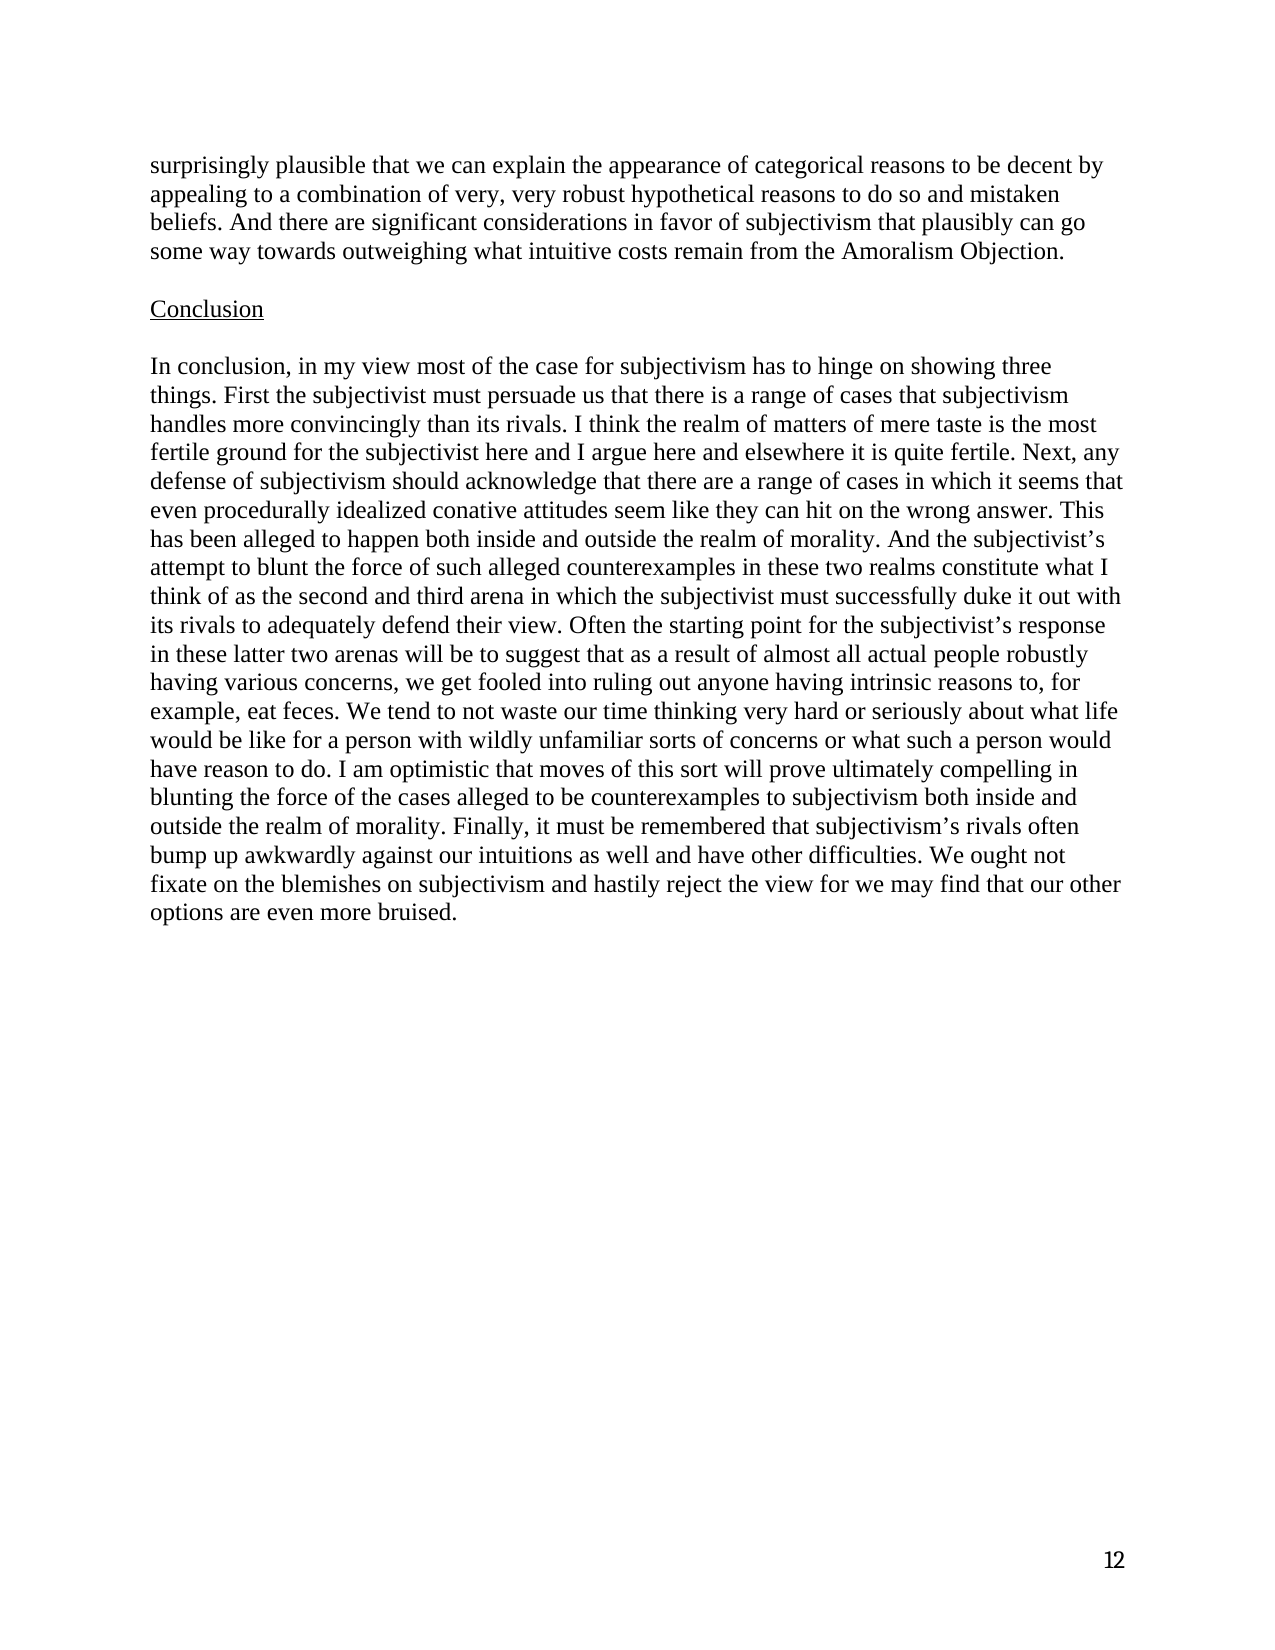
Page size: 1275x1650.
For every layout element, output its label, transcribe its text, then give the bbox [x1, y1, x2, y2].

text Conclusion [150, 294, 1125, 322]
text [150, 150, 1125, 265]
text In conclusion, in my view most of the case for subjectivism has to hinge on showing three things. First the subjectivist must persuade us that there is a range of cases that subjectivism handles more convincingly than its rivals. I think the realm of matters of mere taste is the most fertile ground for the subjectivist here and I argue here and elsewhere it is quite fertile. Next, any defense of subjectivism should acknowledge that there are a range of cases in which it seems that even procedurally idealized conative attitudes seem like they can hit on the wrong answer. This has been alleged to happen both inside and outside the realm of morality. And the subjectivist’s attempt to blunt the force of such alleged counterexamples in these two realms constitute what I think of as the second and third arena in which the subjectivist must successfully duke it out with its rivals to adequately defend their view. Often the starting point for the subjectivist’s response in these latter two arenas will be to suggest that as a result of almost all actual people robustly having various concerns, we get fooled into ruling out anyone having intrinsic reasons to, for example, eat feces. We tend to not waste our time thinking very hard or seriously about what life would be like for a person with wildly unfamiliar sorts of concerns or what such a person would have reason to do. I am optimistic that moves of this sort will prove ultimately compelling in blunting the force of the cases alleged to be counterexamples to subjectivism both inside and outside the realm of morality. Finally, it must be remembered that subjectivism’s rivals often bump up awkwardly against our intuitions as well and have other difficulties. We ought not fixate on the blemishes on subjectivism and hastily reject the view for we may find that our other options are even more bruised. [150, 351, 1125, 926]
